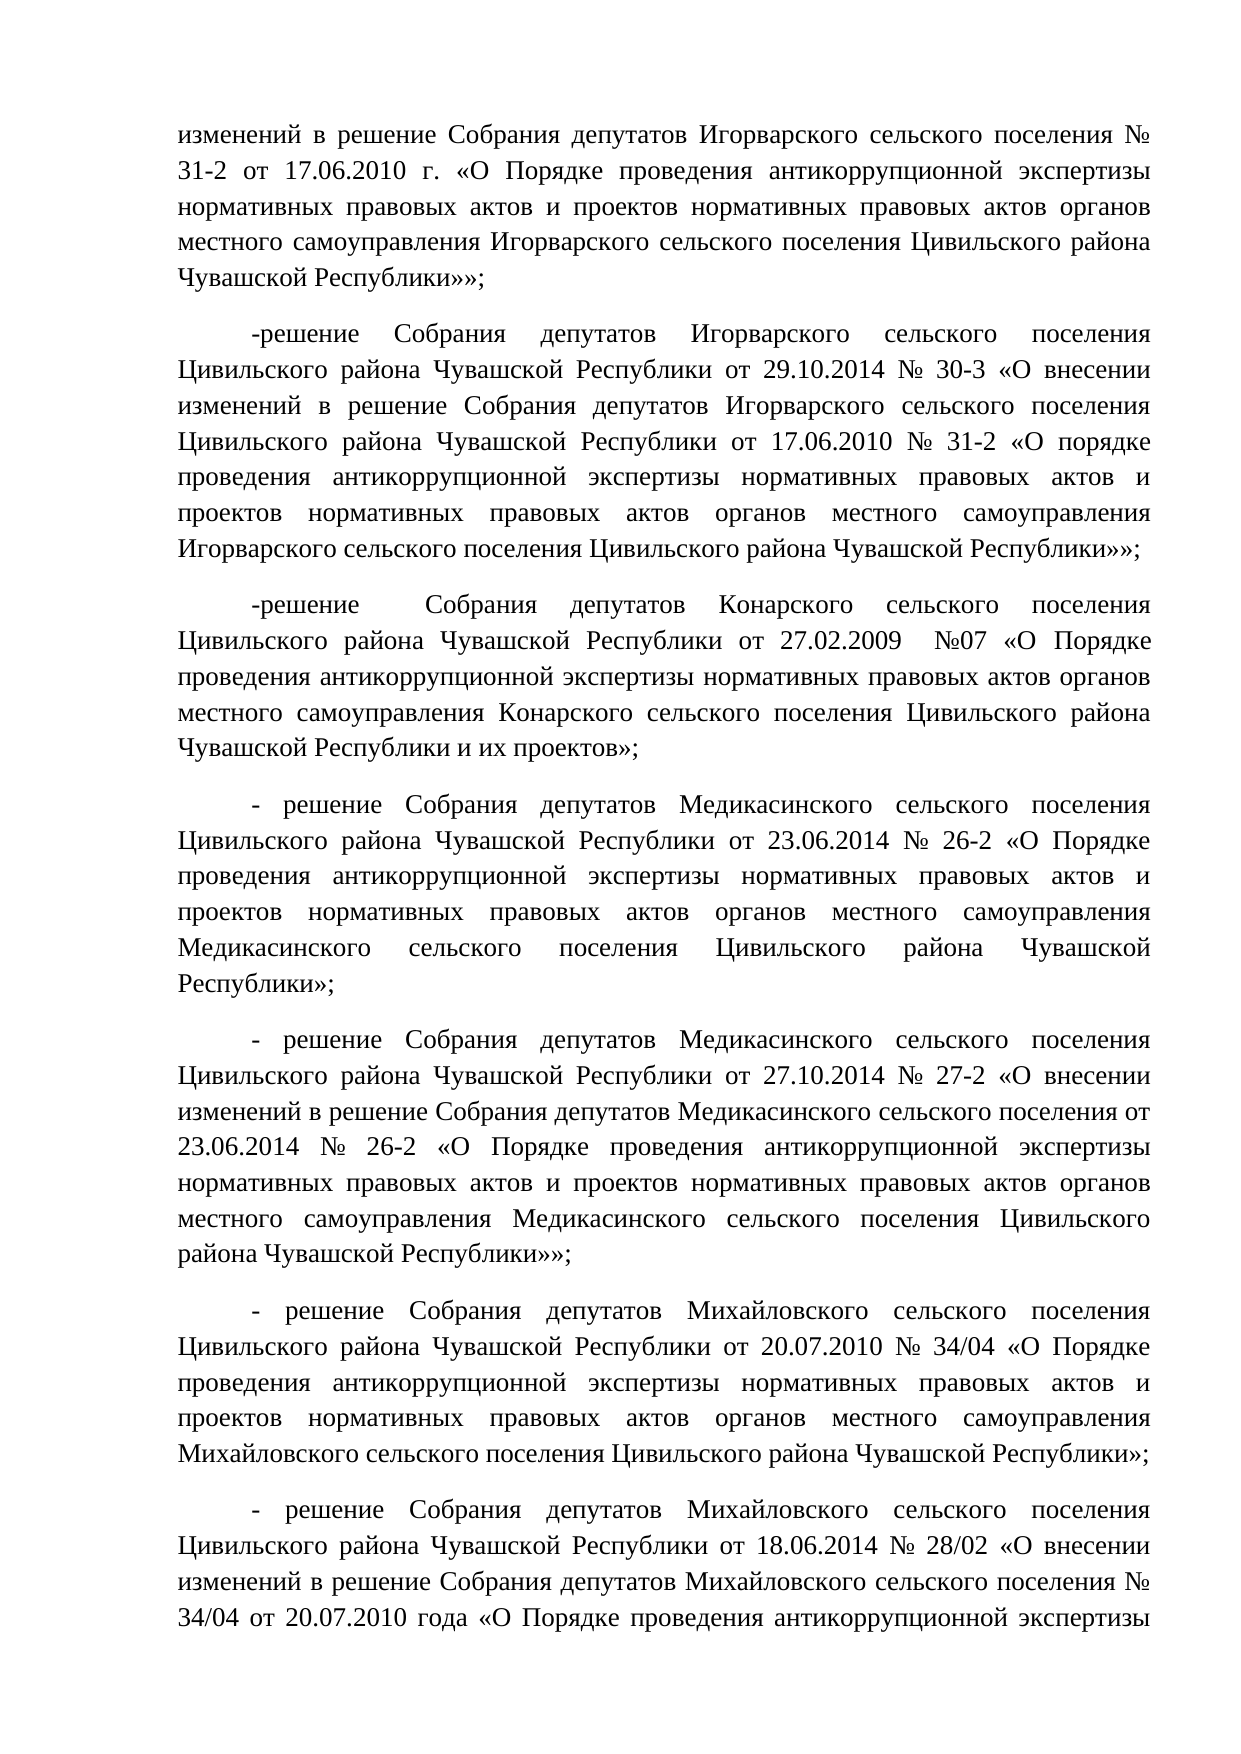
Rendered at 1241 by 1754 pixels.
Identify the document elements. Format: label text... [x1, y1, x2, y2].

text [177, 118, 1152, 292]
text - решение Собрания депутатов Михайловского сельского поселения Цивильского района Чувашской Республики от 20.07.2010 № 34/04 «О Порядке проведения антикоррупционной экспертизы нормативных правовых актов и проектов нормативных правовых актов органов местного самоуправления Михайловского сельского поселения Цивильского района Чувашской Республики»; [177, 1294, 1152, 1468]
text -решение Собрания депутатов Игорварского сельского поселения Цивильского района Чувашской Республики от 29.10.2014 № 30-3 «О внесении изменений в решение Собрания депутатов Игорварского сельского поселения Цивильского района Чувашской Республики от 17.06.2010 № 31-2 «О порядке проведения антикоррупционной экспертизы нормативных правовых актов и проектов нормативных правовых актов органов местного самоуправления Игорварского сельского поселения Цивильского района Чувашской Республики»»; [177, 318, 1152, 563]
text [177, 1494, 1152, 1632]
text - решение Собрания депутатов Медикасинского сельского поселения Цивильского района Чувашской Республики от 23.06.2014 № 26-2 «О Порядке проведения антикоррупционной экспертизы нормативных правовых актов и проектов нормативных правовых актов органов местного самоуправления Медикасинского сельского поселения Цивильского района Чувашской Республики»; [177, 788, 1152, 998]
text - решение Собрания депутатов Медикасинского сельского поселения Цивильского района Чувашской Республики от 27.10.2014 № 27-2 «О внесении изменений в решение Собрания депутатов Медикасинского сельского поселения от 23.06.2014 № 26-2 «О Порядке проведения антикоррупционной экспертизы нормативных правовых актов и проектов нормативных правовых актов органов местного самоуправления Медикасинского сельского поселения Цивильского района Чувашской Республики»»; [177, 1023, 1152, 1269]
text -решение Собрания депутатов Конарского сельского поселения Цивильского района Чувашской Республики от 27.02.2009 №07 «О Порядке проведения антикоррупционной экспертизы нормативных правовых актов органов местного самоуправления Конарского сельского поселения Цивильского района Чувашской Республики и их проектов»; [177, 588, 1152, 763]
